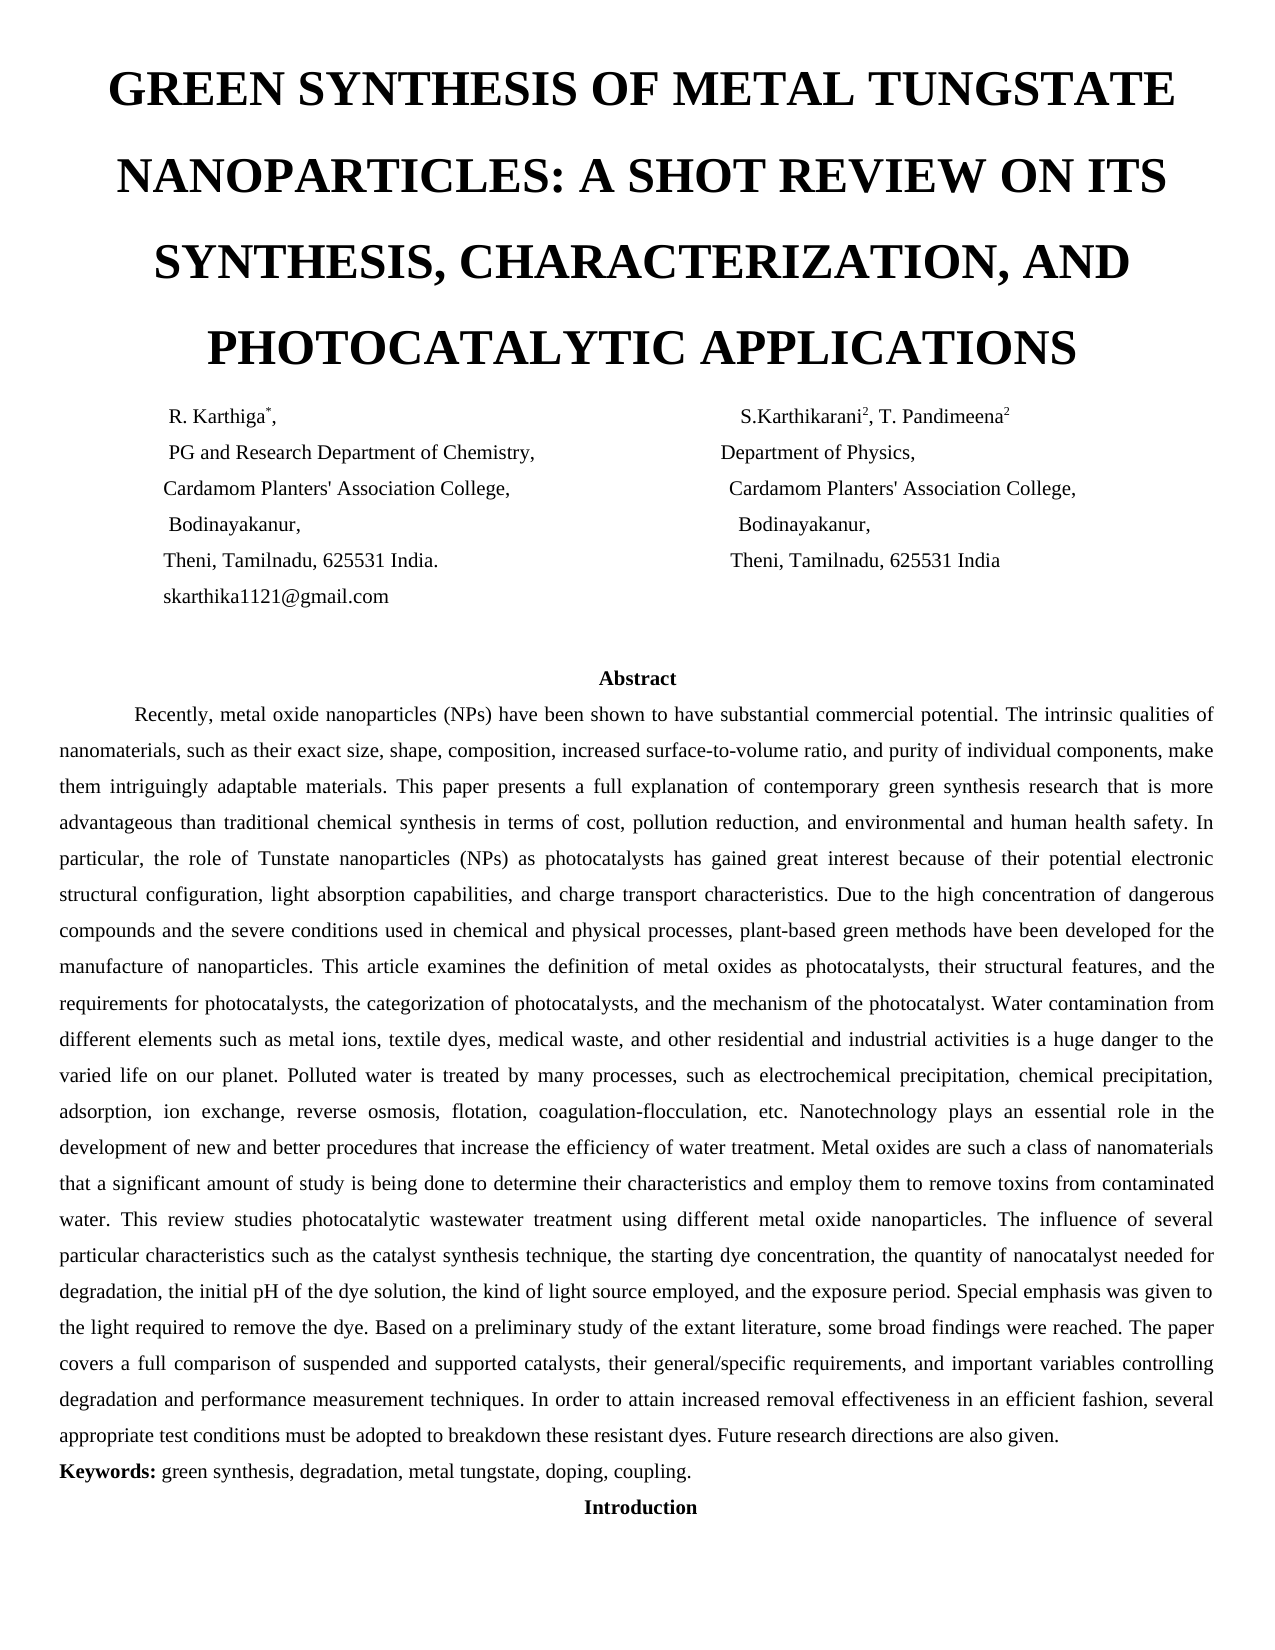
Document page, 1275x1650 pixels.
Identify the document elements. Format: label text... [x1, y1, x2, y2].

text R. Karthiga*, S.Karthikarani2, T. Pandimeena2 [59, 404, 1216, 428]
text Recently, metal oxide nanoparticles (NPs) have been shown to have substantial commercial potential. The intrinsic qualities of nanomaterials, such as their exact size, shape, composition, increased surface-to-volume ratio, and purity of individual components, make them intriguingly adaptable materials. This paper presents a full explanation of contemporary green synthesis research that is more advantageous than traditional chemical synthesis in terms of cost, pollution reduction, and environmental and human health safety. In particular, the role of Tunstate nanoparticles (NPs) as photocatalysts has gained great interest because of their potential electronic structural configuration, light absorption capabilities, and charge transport characteristics. Due to the high concentration of dangerous compounds and the severe conditions used in chemical and physical processes, plant-based green methods have been developed for the manufacture of nanoparticles. This article examines the definition of metal oxides as photocatalysts, their structural features, and the requirements for photocatalysts, the categorization of photocatalysts, and the mechanism of the photocatalyst. Water contamination from different elements such as metal ions, textile dyes, medical waste, and other residential and industrial activities is a huge danger to the varied life on our planet. Polluted water is treated by many processes, such as electrochemical precipitation, chemical precipitation, adsorption, ion exchange, reverse osmosis, flotation, coagulation-flocculation, etc. Nanotechnology plays an essential role in the development of new and better procedures that increase the efficiency of water treatment. Metal oxides are such a class of nanomaterials that a significant amount of study is being done to determine their characteristics and employ them to remove toxins from contaminated water. This review studies photocatalytic wastewater treatment using different metal oxide nanoparticles. The influence of several particular characteristics such as the catalyst synthesis technique, the starting dye concentration, the quantity of nanocatalyst needed for degradation, the initial pH of the dye solution, the kind of light source employed, and the exposure period. Special emphasis was given to the light required to remove the dye. Based on a preliminary study of the extant literature, some broad findings were reached. The paper covers a full comparison of suspended and supported catalysts, their general/specific requirements, and important variables controlling degradation and performance measurement techniques. In order to attain increased removal effectiveness in an efficient fashion, several appropriate test conditions must be adopted to breakdown these resistant dyes. Future research directions are also given. [59, 702, 1216, 1447]
text Bodinayakanur, Bodinayakanur, [59, 512, 1216, 536]
text PG and Research Department of Chemistry, Department of Physics, [59, 440, 1216, 464]
text Cardamom Planters' Association College, Cardamom Planters' Association College, [59, 476, 1216, 500]
text Theni, Tamilnadu, 625531 India. Theni, Tamilnadu, 625531 India [59, 548, 1216, 572]
text skarthika1121@gmail.com [59, 584, 1216, 608]
text Abstract [59, 666, 1216, 690]
text Introduction [65, 1495, 1216, 1519]
text Keywords: green synthesis, degradation, metal tungstate, doping, coupling. [59, 1459, 1216, 1483]
text GREEN SYNTHESIS OF METAL TUNGSTATE NANOPARTICLES: A SHOT REVIEW ON ITS SYNTHESIS, CHARACTERIZATION, AND PHOTOCATALYTIC APPLICATIONS [59, 59, 1225, 375]
